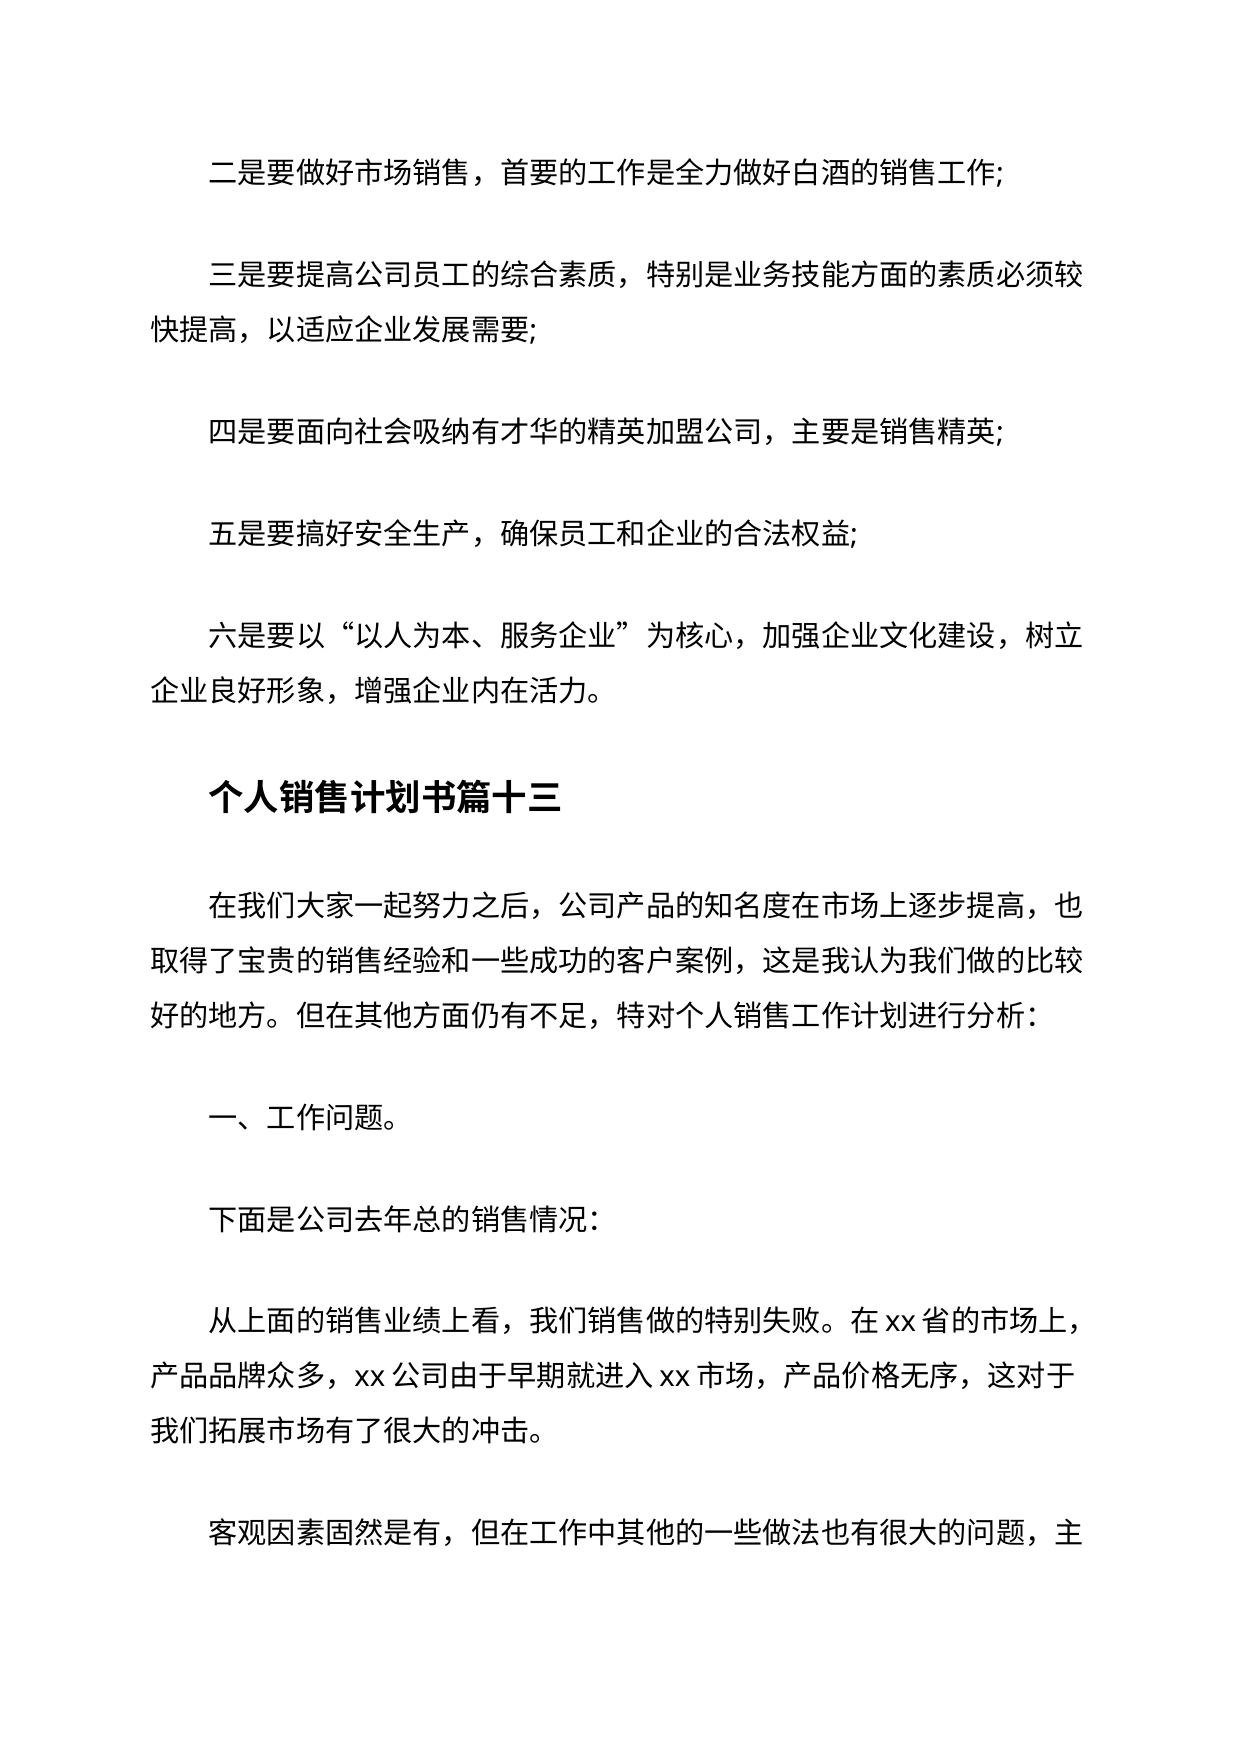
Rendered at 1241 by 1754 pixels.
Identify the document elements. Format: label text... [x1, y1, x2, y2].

text 六是要以“以人为本、服务企业”为核心，加强企业文化建设，树立企业良好形象，增强企业内在活力。 [150, 613, 1090, 710]
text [150, 1510, 1090, 1552]
text 个人销售计划书篇十三 [150, 769, 1090, 821]
text 从上面的销售业绩上看，我们销售做的特别失败。在xx省的市场上，产品品牌众多，xx公司由于早期就进入xx市场，产品价格无序，这对于我们拓展市场有了很大的冲击。 [150, 1298, 1090, 1450]
text 五是要搞好安全生产，确保员工和企业的合法权益; [150, 511, 1090, 553]
text 四是要面向社会吸纳有才华的精英加盟公司，主要是销售精英; [150, 409, 1090, 451]
text 三是要提高公司员工的综合素质，特别是业务技能方面的素质必须较快提高，以适应企业发展需要; [150, 252, 1090, 349]
text 一、工作问题。 [150, 1094, 1090, 1137]
text 下面是公司去年总的销售情况： [150, 1196, 1090, 1238]
text 二是要做好市场销售，首要的工作是全力做好白酒的销售工作; [150, 150, 1090, 192]
text 在我们大家一起努力之后，公司产品的知名度在市场上逐步提高，也取得了宝贵的销售经验和一些成功的客户案例，这是我认为我们做的比较好的地方。但在其他方面仍有不足，特对个人销售工作计划进行分析： [150, 883, 1090, 1035]
